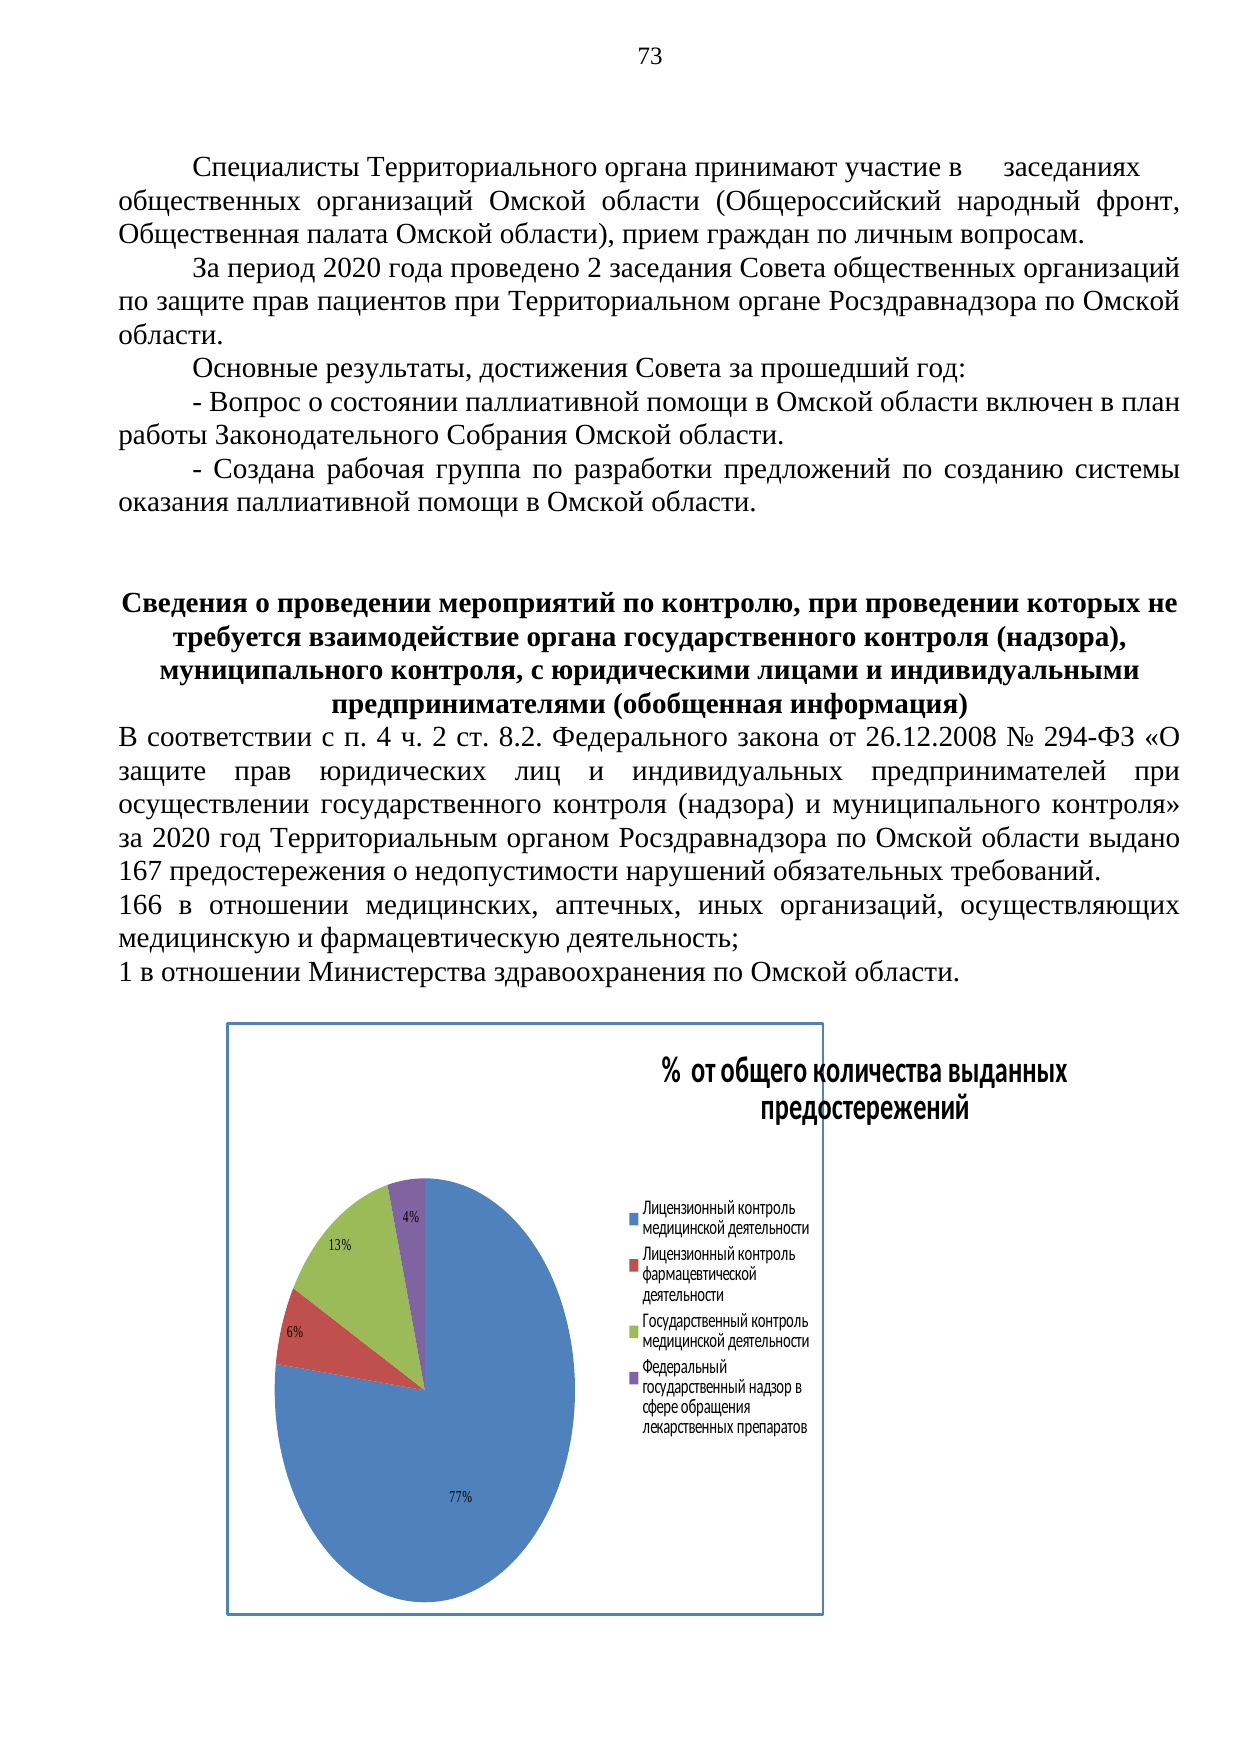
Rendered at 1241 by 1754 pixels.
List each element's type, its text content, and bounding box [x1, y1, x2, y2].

text Специалисты Территориального органа принимают участие в заседаниях общественных организаций Омской области (Общероссийский народный фронт, Общественная палата Омской области), прием граждан по личным вопросам. [118, 149, 1181, 250]
text 1 в отношении Министерства здравоохранения по Омской области. [118, 954, 1181, 988]
text Основные результаты, достижения Совета за прошедший год: [118, 350, 1181, 384]
text 166 в отношении медицинских, аптечных, иных организаций, осуществляющих медицинскую и фармацевтическую деятельность; [118, 887, 1181, 954]
text Сведения о проведении мероприятий по контролю, при проведении которых не требуется взаимодействие органа государственного контроля (надзора), муниципального контроля, с юридическими лицами и индивидуальными предпринимателями (обобщенная информация) [118, 585, 1181, 719]
text - Создана рабочая группа по разработки предложений по созданию системы оказания паллиативной помощи в Омской области. [118, 451, 1181, 518]
text - Вопрос о состоянии паллиативной помощи в Омской области включен в план работы Законодательного Собрания Омской области. [118, 384, 1181, 451]
text В соответствии с п. 4 ч. 2 ст. 8.2. Федерального закона от 26.12.2008 № 294-ФЗ «О защите прав юридических лиц и индивидуальных предпринимателей при осуществлении государственного контроля (надзора) и муниципального контроля» за 2020 год Территориальным органом Росздравнадзора по Омской области выдано 167 предостережения о недопустимости нарушений обязательных требований. [118, 719, 1181, 887]
text За период 2020 года проведено 2 заседания Совета общественных организаций по защите прав пациентов при Территориальном органе Росздравнадзора по Омской области. [118, 250, 1181, 350]
